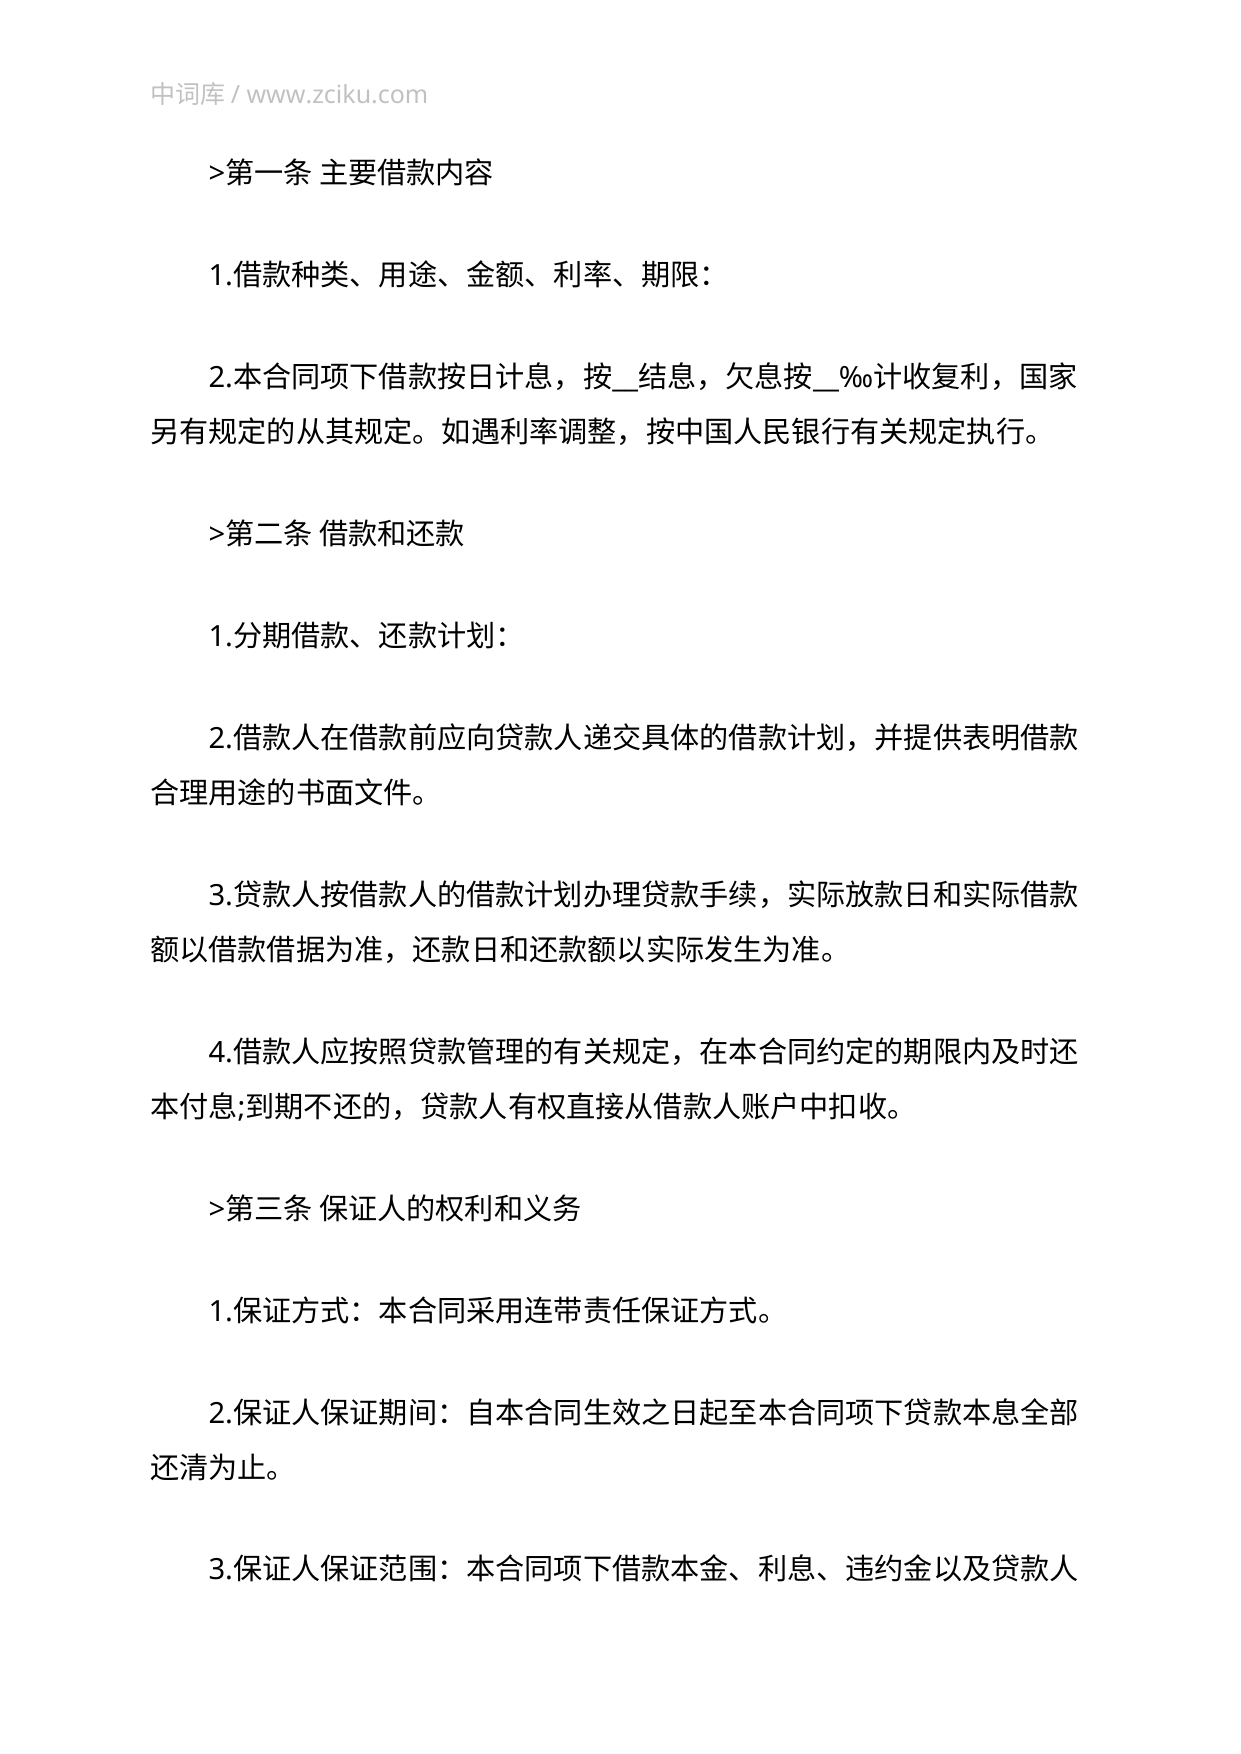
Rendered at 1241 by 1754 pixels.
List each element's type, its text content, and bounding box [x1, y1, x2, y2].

text 4.借款人应按照贷款管理的有关规定，在本合同约定的期限内及时还本付息;到期不还的，贷款人有权直接从借款人账户中扣收。 [150, 1028, 1090, 1126]
text 3.贷款人按借款人的借款计划办理贷款手续，实际放款日和实际借款额以借款借据为准，还款日和还款额以实际发生为准。 [150, 871, 1090, 969]
text >第一条 主要借款内容 [150, 150, 1090, 192]
text 2.本合同项下借款按日计息，按__结息，欠息按__‰计收复利，国家另有规定的从其规定。如遇利率调整，按中国人民银行有关规定执行。 [150, 354, 1090, 451]
text 1.借款种类、用途、金额、利率、期限： [150, 252, 1090, 294]
text 1.分期借款、还款计划： [150, 613, 1090, 655]
text 2.借款人在借款前应向贷款人递交具体的借款计划，并提供表明借款合理用途的书面文件。 [150, 715, 1090, 812]
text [150, 1546, 1090, 1588]
text 1.保证方式：本合同采用连带责任保证方式。 [150, 1287, 1090, 1329]
text 2.保证人保证期间：自本合同生效之日起至本合同项下贷款本息全部还清为止。 [150, 1389, 1090, 1486]
text >第三条 保证人的权利和义务 [150, 1185, 1090, 1228]
text >第二条 借款和还款 [150, 511, 1090, 553]
